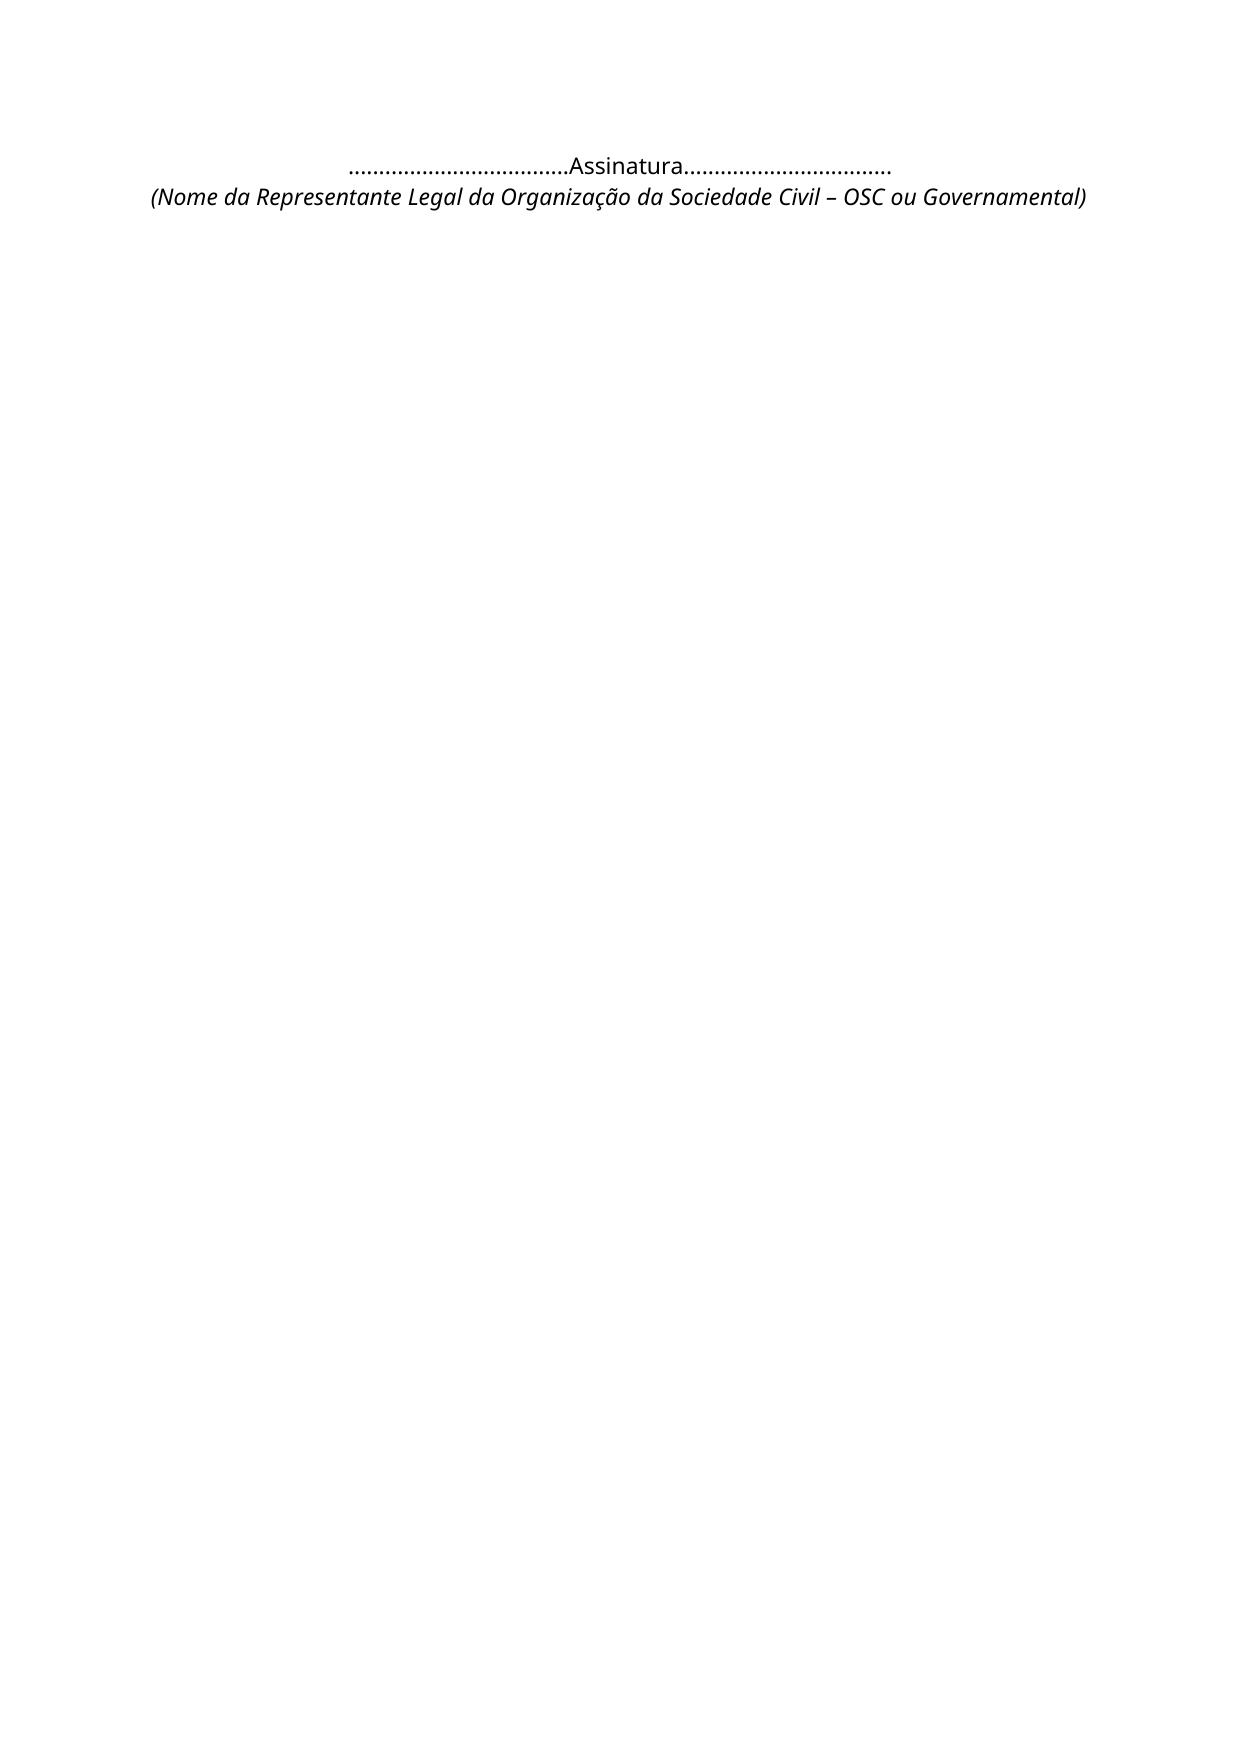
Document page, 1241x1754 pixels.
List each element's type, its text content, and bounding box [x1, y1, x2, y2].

text ....................................Assinatura.................................. [162, 150, 1078, 181]
text (Nome da Representante Legal da Organização da Sociedade Civil – OSC ou Governamental) [150, 181, 1090, 212]
